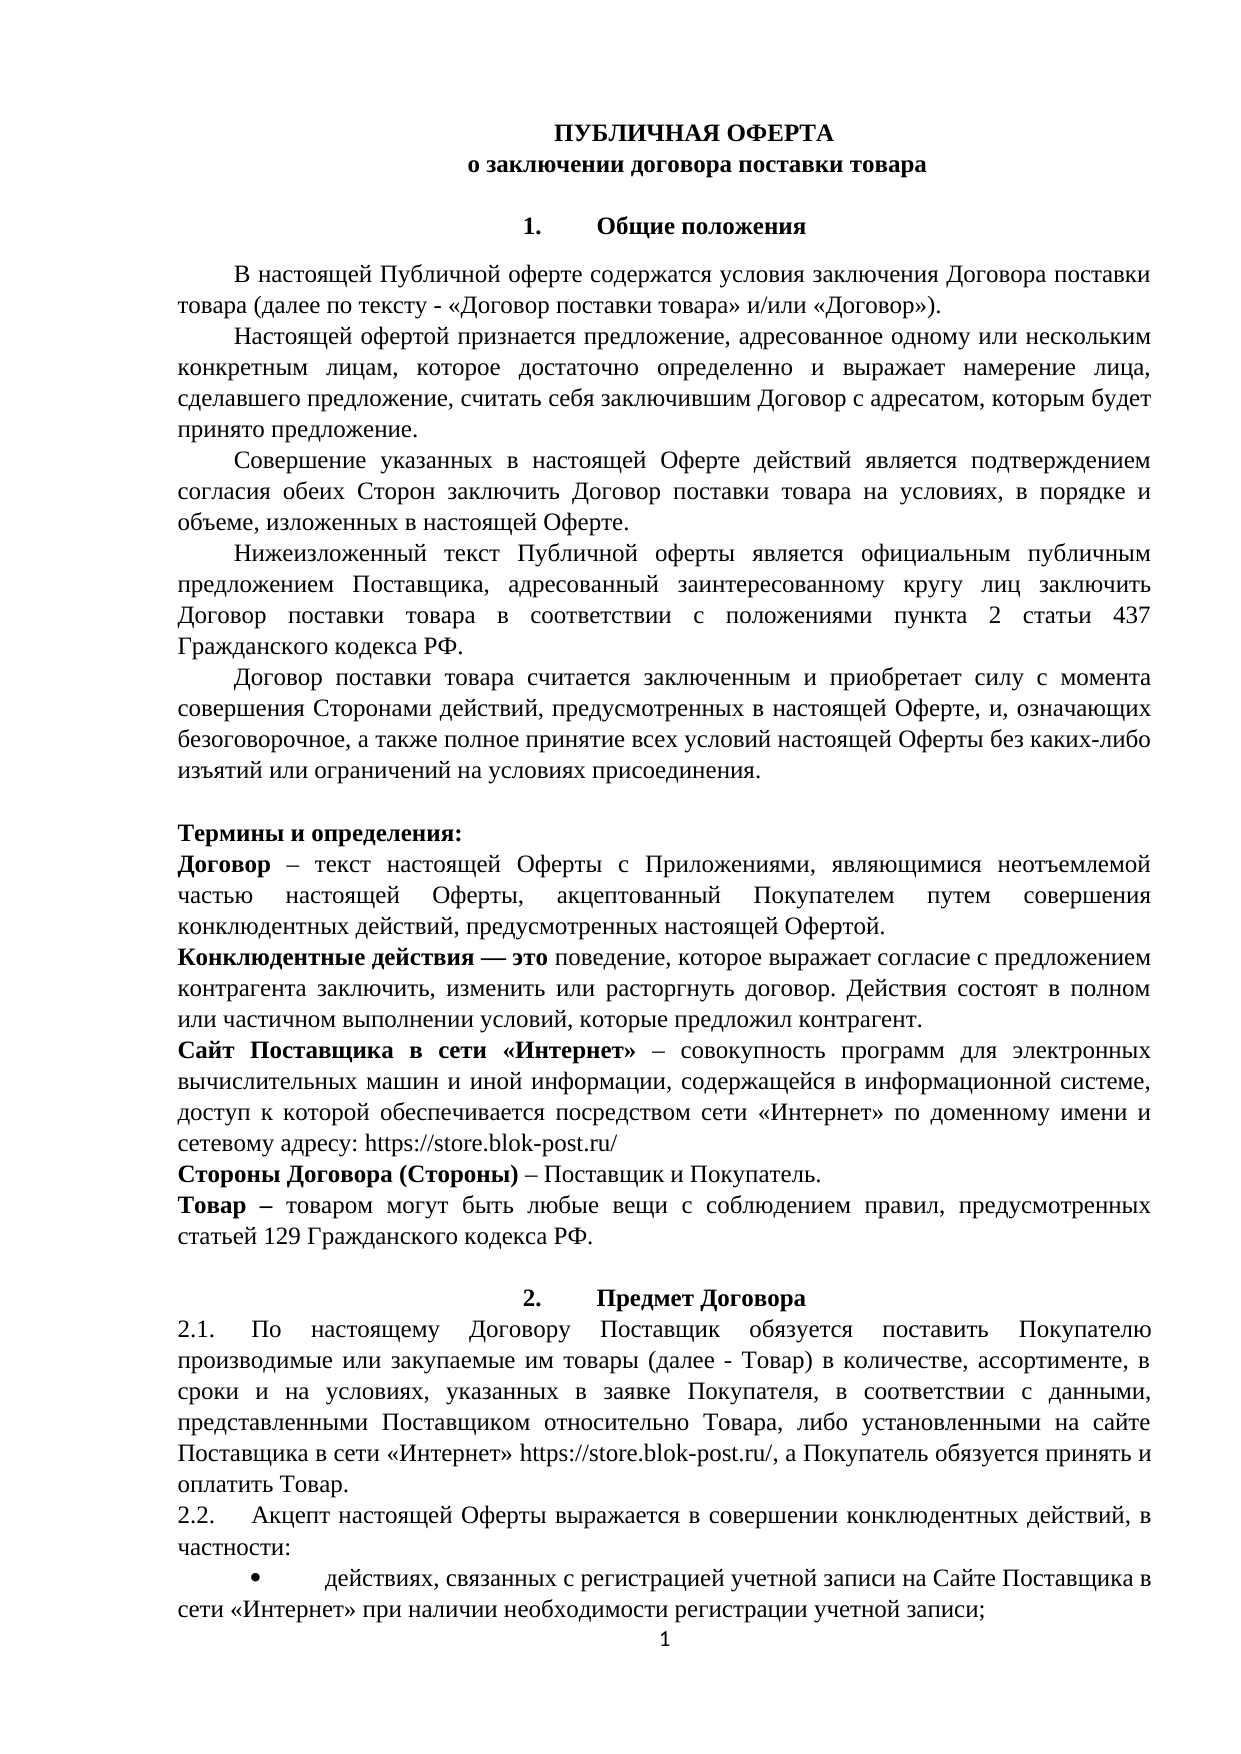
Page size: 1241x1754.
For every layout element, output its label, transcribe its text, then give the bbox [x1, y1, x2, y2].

list Предмет Договора [177, 1283, 1152, 1312]
text Сайт Поставщика в сети «Интернет» – совокупность программ для электронных вычислительных машин и иной информации, содержащейся в информационной системе, доступ к которой обеспечивается посредством сети «Интернет» по доменному имени и сетевому адресу: https://store.blok-post.ru/ [177, 1035, 1152, 1157]
text о заключении договора поставки товара [177, 149, 1152, 178]
text Договор – текст настоящей Оферты с Приложениями, являющимися неотъемлемой частью настоящей Оферты, акцептованный Покупателем путем совершения конклюдентных действий, предусмотренных настоящей Офертой. [177, 849, 1152, 939]
list Акцепт настоящей Оферты выражается в совершении конклюдентных действий, в частности: [177, 1501, 1152, 1560]
text Договор поставки товара считается заключенным и приобретает силу с момента совершения Сторонами действий, предусмотренных в настоящей Оферте, и, означающих безоговорочное, а также полное принятие всех условий настоящей Оферты без каких-либо изъятий или ограничений на условиях присоединения. [177, 662, 1152, 784]
text Конклюдентные действия — это поведение, которое выражает согласие с предложением контрагента заключить, изменить или расторгнуть договор. Действия состоят в полном или частичном выполнении условий, которые предложил контрагент. [177, 942, 1152, 1033]
list действиях, связанных с регистрацией учетной записи на Сайте Поставщика в сети «Интернет» при наличии необходимости регистрации учетной записи; [177, 1563, 1152, 1622]
list Общие положения [177, 211, 1152, 240]
text Термины и определения: [177, 818, 1152, 846]
text Совершение указанных в настоящей Оферте действий является подтверждением согласия обеих Сторон заключить Договор поставки товара на условиях, в порядке и объеме, изложенных в настоящей Оферте. [177, 445, 1152, 536]
text Настоящей офертой признается предложение, адресованное одному или нескольким конкретным лицам, которое достаточно определенно и выражает намерение лица, сделавшего предложение, считать себя заключившим Договор с адресатом, которым будет принято предложение. [177, 321, 1152, 443]
list По настоящему Договору Поставщик обязуется поставить Покупателю производимые или закупаемые им товары (далее - Товар) в количестве, ассортименте, в сроки и на условиях, указанных в заявке Покупателя, в соответствии с данными, представленными Поставщиком относительно Товара, либо установленными на сайте Поставщика в сети «Интернет» https://store.blok-post.ru/, а Покупатель обязуется принять и оплатить Товар. [177, 1314, 1152, 1498]
text ПУБЛИЧНАЯ ОФЕРТА [177, 118, 1152, 147]
text Нижеизложенный текст Публичной оферты является официальным публичным предложением Поставщика, адресованный заинтересованному кругу лиц заключить Договор поставки товара в соответствии с положениями пункта 2 статьи 437 Гражданского кодекса РФ. [177, 538, 1152, 660]
text В настоящей Публичной оферте содержатся условия заключения Договора поставки товара (далее по тексту - «Договор поставки товара» и/или «Договор»). [177, 259, 1152, 319]
text Стороны Договора (Стороны) – Поставщик и Покупатель. [177, 1159, 1152, 1188]
text Товар – товаром могут быть любые вещи с соблюдением правил, предусмотренных статьей 129 Гражданского кодекса РФ. [177, 1190, 1152, 1250]
